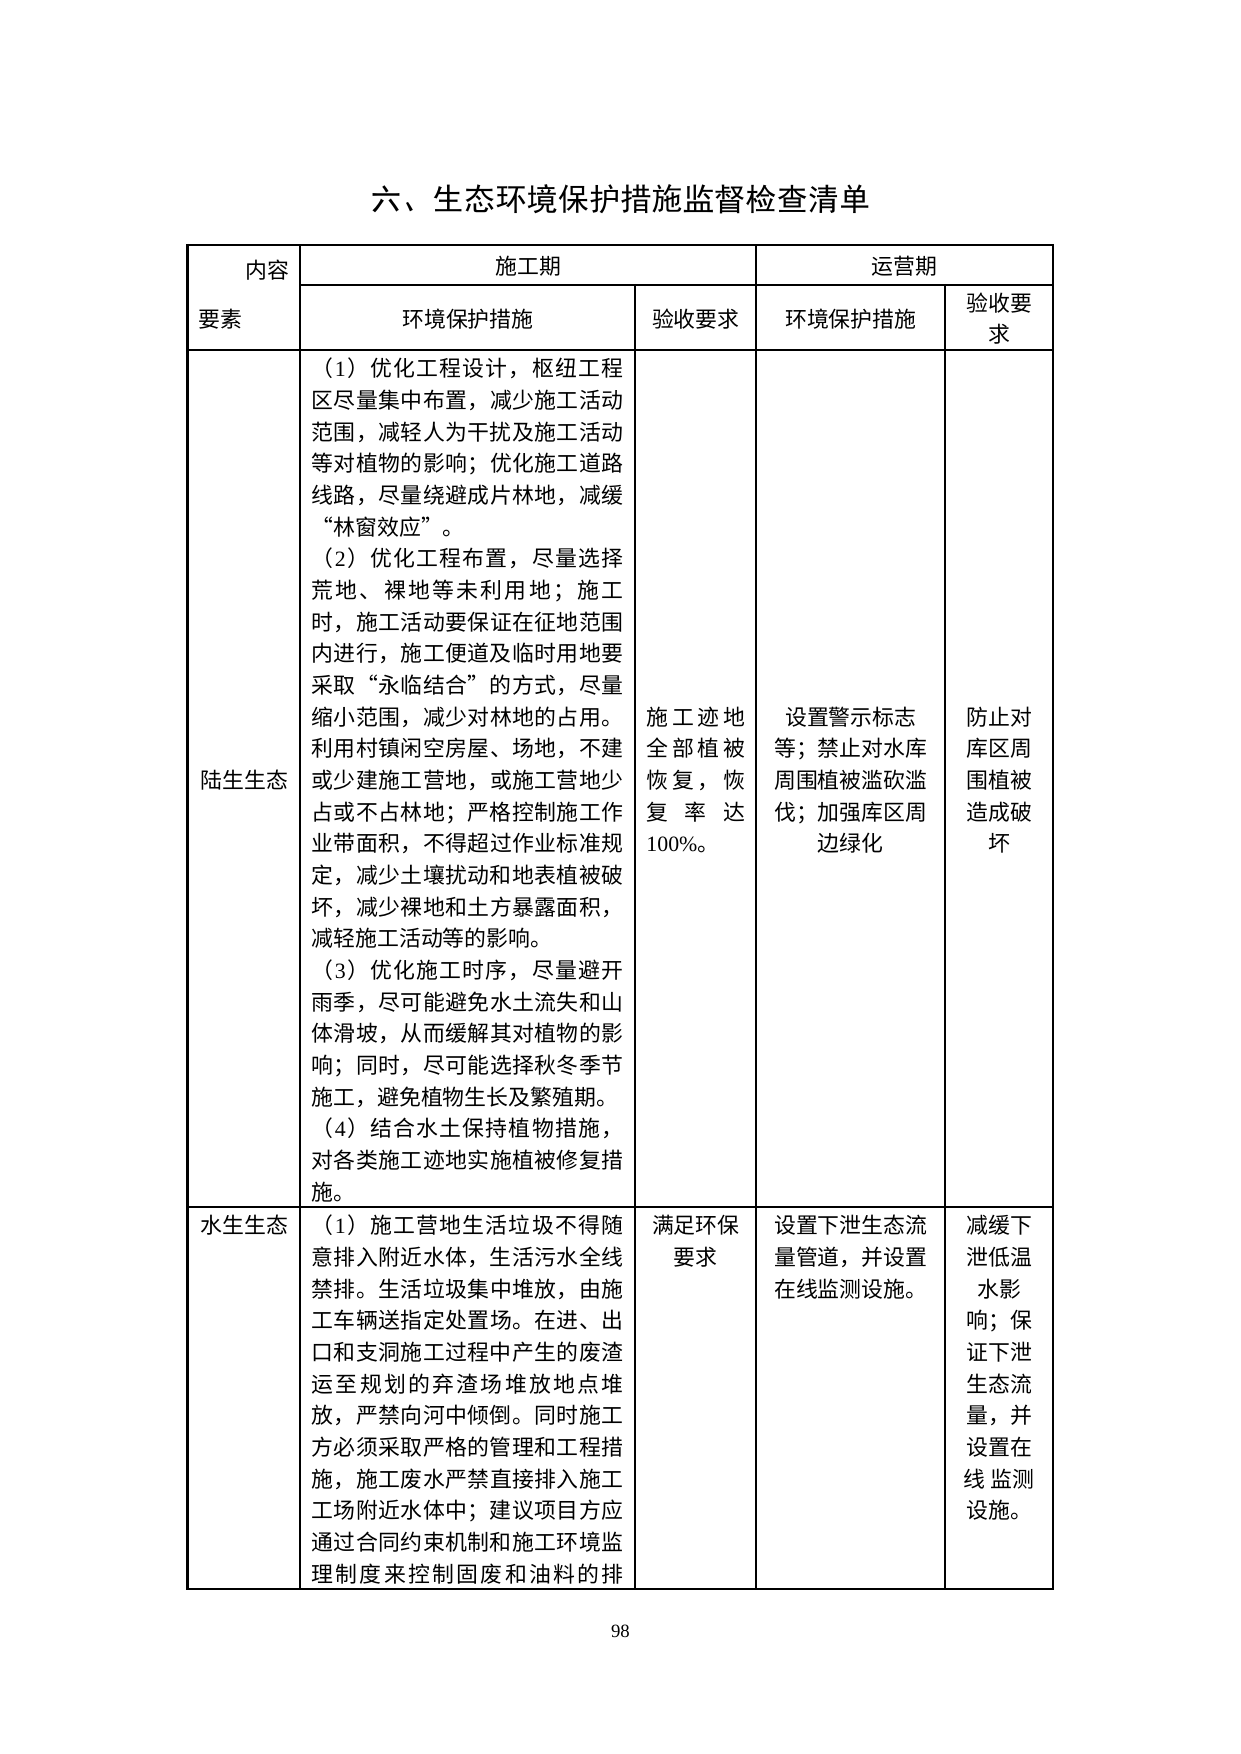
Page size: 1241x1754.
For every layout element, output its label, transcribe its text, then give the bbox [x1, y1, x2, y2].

table_cell 施工迹地全部植被恢复，恢复率达100%。 [636, 351, 755, 1206]
text 六、生态环境保护措施监督检查清单 [187, 179, 1053, 215]
table_cell 验收要求 [636, 286, 755, 349]
table_cell 环境保护措施 [301, 286, 634, 349]
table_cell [301, 1208, 634, 1588]
table_cell 环境保护措施 [757, 286, 944, 349]
table_cell 设置警示标志等；禁止对水库周围植被滥砍滥伐；加强库区周边绿化 [757, 351, 944, 1206]
table_cell （1）优化工程设计，枢纽工程区尽量集中布置，减少施工活动范围，减轻人为干扰及施工活动等对植物的影响；优化施工道路线路，尽量绕避成片林地，减缓“林窗效应”。 （2）优化工程布置，尽量选择荒地、裸地等未利用地；施工时，施工活动要保证在征地范围内进行，施工便道及临时用地要采取“永临结合”的方式，尽量缩小范围，减少对林地的占用。利用村镇闲空房屋、场地，不建或少建施工营地，或施工营地少占或不占林地；严格控制施工作业带面积，不得超过作业标准规定，减少土壤扰动和地表植被破坏，减少裸地和土方暴露面积，减轻施工活动等的影响。 （3）优化施工时序，尽量避开雨季，尽可能避免水土流失和山体滑坡，从而缓解其对植物的影响；同时，尽可能选择秋冬季节施工，避免植物生长及繁殖期。 （4）结合水土保持植物措施，对各类施工迹地实施植被修复措施。 [301, 351, 634, 1206]
table_cell 陆生生态 [189, 351, 299, 1206]
table_header 运营期 [757, 246, 1052, 284]
table_cell 验收要求 [946, 286, 1052, 349]
table_cell 水生生态 [189, 1208, 299, 1588]
table_cell 满足环保要求 [636, 1208, 755, 1588]
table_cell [757, 1208, 944, 1588]
table_header 内容 要素 [189, 246, 299, 349]
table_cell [946, 1208, 1052, 1588]
table_cell 防止对库区周围植被造成破坏 [946, 351, 1052, 1206]
table_header 施工期 [301, 246, 755, 284]
